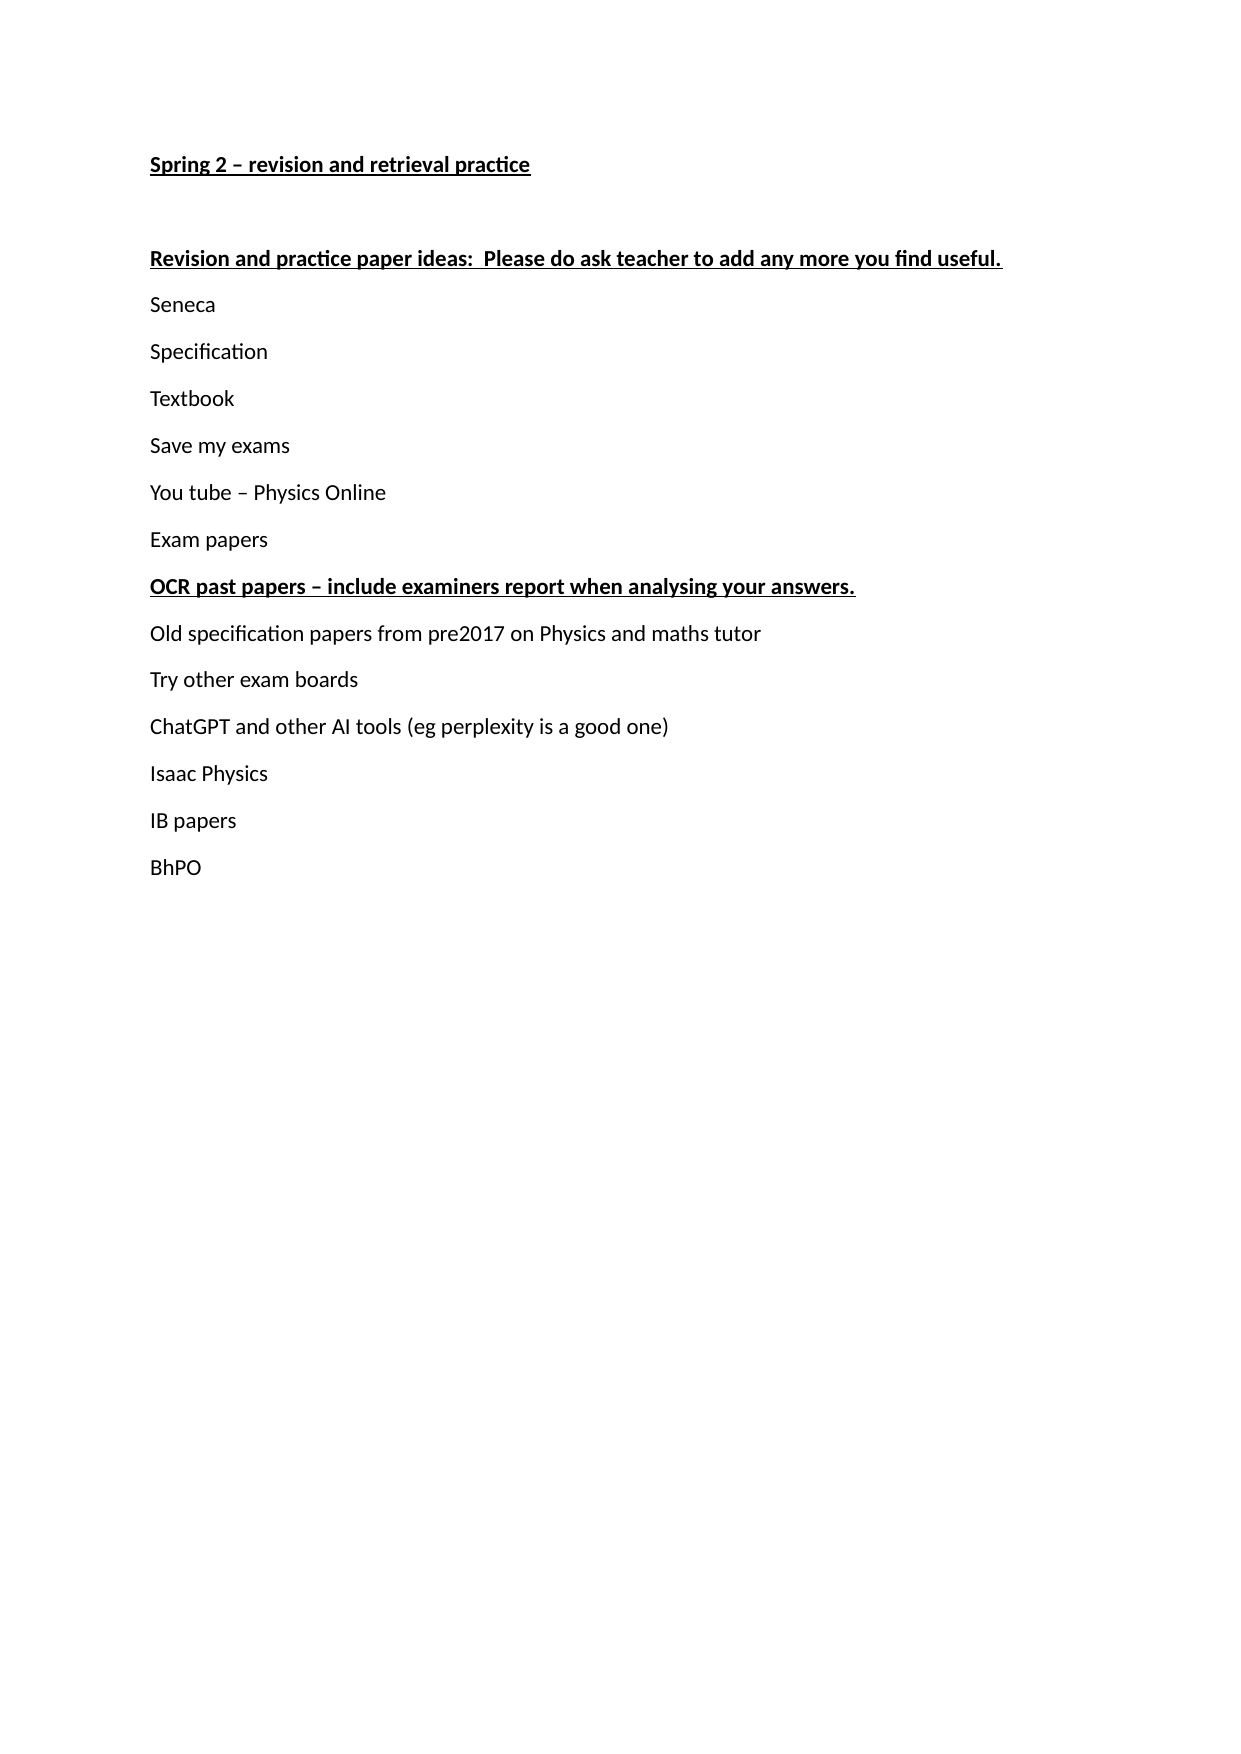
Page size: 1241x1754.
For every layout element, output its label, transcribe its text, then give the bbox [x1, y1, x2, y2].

text Revision and practice paper ideas: Please do ask teacher to add any more you find useful. [150, 244, 1090, 272]
text Seneca [150, 291, 1090, 319]
text Save my exams [150, 431, 1090, 459]
text BhPO [150, 853, 1090, 881]
text Exam papers [150, 525, 1090, 553]
text You tube – Physics Online [150, 478, 1090, 506]
text ChatGPT and other AI tools (eg perplexity is a good one) [150, 712, 1090, 741]
text Textbook [150, 384, 1090, 412]
text Isaac Physics [150, 759, 1090, 787]
text Spring 2 – revision and retrieval practice [150, 150, 1090, 178]
text OCR past papers – include examiners report when analysing your answers. [150, 572, 1090, 600]
text Specification [150, 337, 1090, 366]
text Try other exam boards [150, 666, 1090, 694]
text IB papers [150, 806, 1090, 834]
text Old specification papers from pre2017 on Physics and maths tutor [150, 619, 1090, 647]
